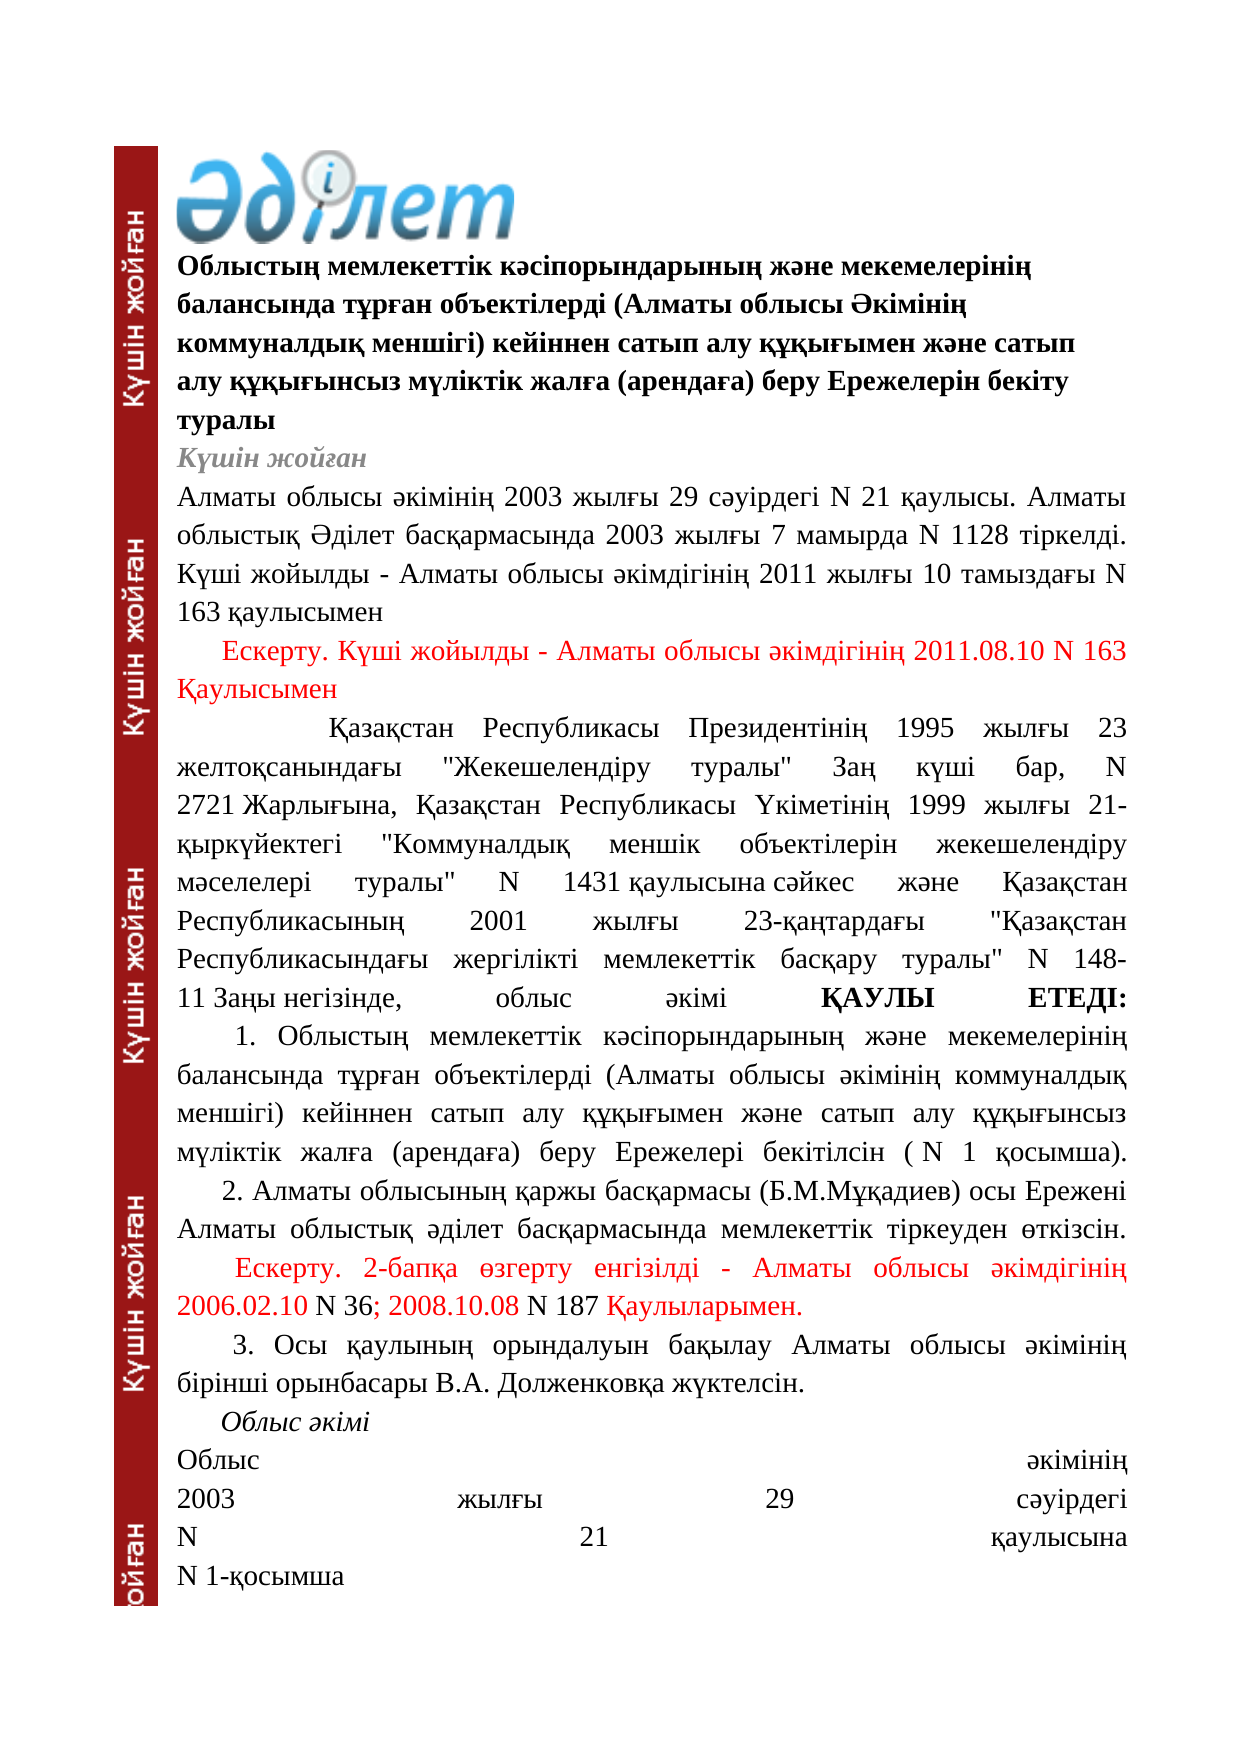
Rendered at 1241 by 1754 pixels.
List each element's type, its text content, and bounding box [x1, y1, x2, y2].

text Ескерту. Күші жойылды - Алматы облысы әкімдігінің 2011.08.10 N 163 Қаулысымен [112, 633, 1128, 705]
picture [114, 1592, 158, 1606]
picture [114, 1437, 158, 1442]
picture [114, 628, 158, 633]
text Күшін жойған [112, 440, 1128, 474]
text Облыс әкімі [112, 1404, 1128, 1437]
picture [114, 1322, 158, 1327]
picture [114, 474, 158, 479]
picture [114, 435, 158, 440]
text Облыс әкімінің 2003 жылғы 29 сәуірдегі N 21 қаулысына N 1-қосымша [112, 1442, 1128, 1592]
picture [114, 1399, 158, 1404]
text Облыстың мемлекеттік кәсіпорындарының және мекемелерінің балансында тұрған объектілерді (Алматы облысы Әкімінің коммуналдық меншігі) кейіннен сатып алу құқығымен және сатып алу құқығынсыз мүліктік жалға (арендаға) беру Ережелерін бекіту туралы [112, 248, 1128, 435]
text Алматы облысы әкімінің 2003 жылғы 29 сәуірдегі N 21 қаулысы. Алматы облыстық Әділет басқармасында 2003 жылғы 7 мамырда N 1128 тіркелді. Күші жойылды - Алматы облысы әкімдігінің 2011 жылғы 10 тамыздағы N 163 қаулысымен [112, 479, 1128, 628]
picture [114, 705, 158, 710]
text 3. Осы қаулының орындалуын бақылау Алматы облысы әкімінің бірінші орынбасары В.А. Долженковқа жүктелсін. [112, 1327, 1128, 1399]
picture [176, 150, 515, 244]
picture [114, 146, 158, 248]
text Қазақстан Республикасы Президентінің 1995 жылғы 23 желтоқсанындағы "Жекешелендіру туралы" Заң күші бар, N 2721 Жарлығына, Қазақстан Республикасы Үкіметінің 1999 жылғы 21-қыркүйектегі "Коммуналдық меншік объектілерін жекешелендіру мәселелері туралы" N 1431 қаулысына сәйкес және Қазақстан Республикасының 2001 жылғы 23-қаңтардағы "Қазақстан Республикасындағы жергілікті мемлекеттік басқару туралы" N 148-11 Заңы негізінде, облыс әкімі ҚАУЛЫ ЕТЕДІ: 1. Облыстың мемлекеттік кәсіпорындарының және мекемелерінің балансында тұрған объектілерді (Алматы облысы әкімінің коммуналдық меншігі) кейіннен сатып алу құқығымен және сатып алу құқығынсыз мүліктік жалға (арендаға) беру Ережелері бекітілсін ( N 1 қосымша). 2. Алматы облысының қаржы басқармасы (Б.М.Мұқадиев) осы Ережені Алматы облыстық әділет басқармасында мемлекеттік тіркеуден өткізсін. Ескерту. 2-бапқа өзгерту енгізілді - Алматы облысы әкімдігінің 2006.02.10 N 36; 2008.10.08 N 187 Қаулыларымен. [112, 710, 1128, 1322]
